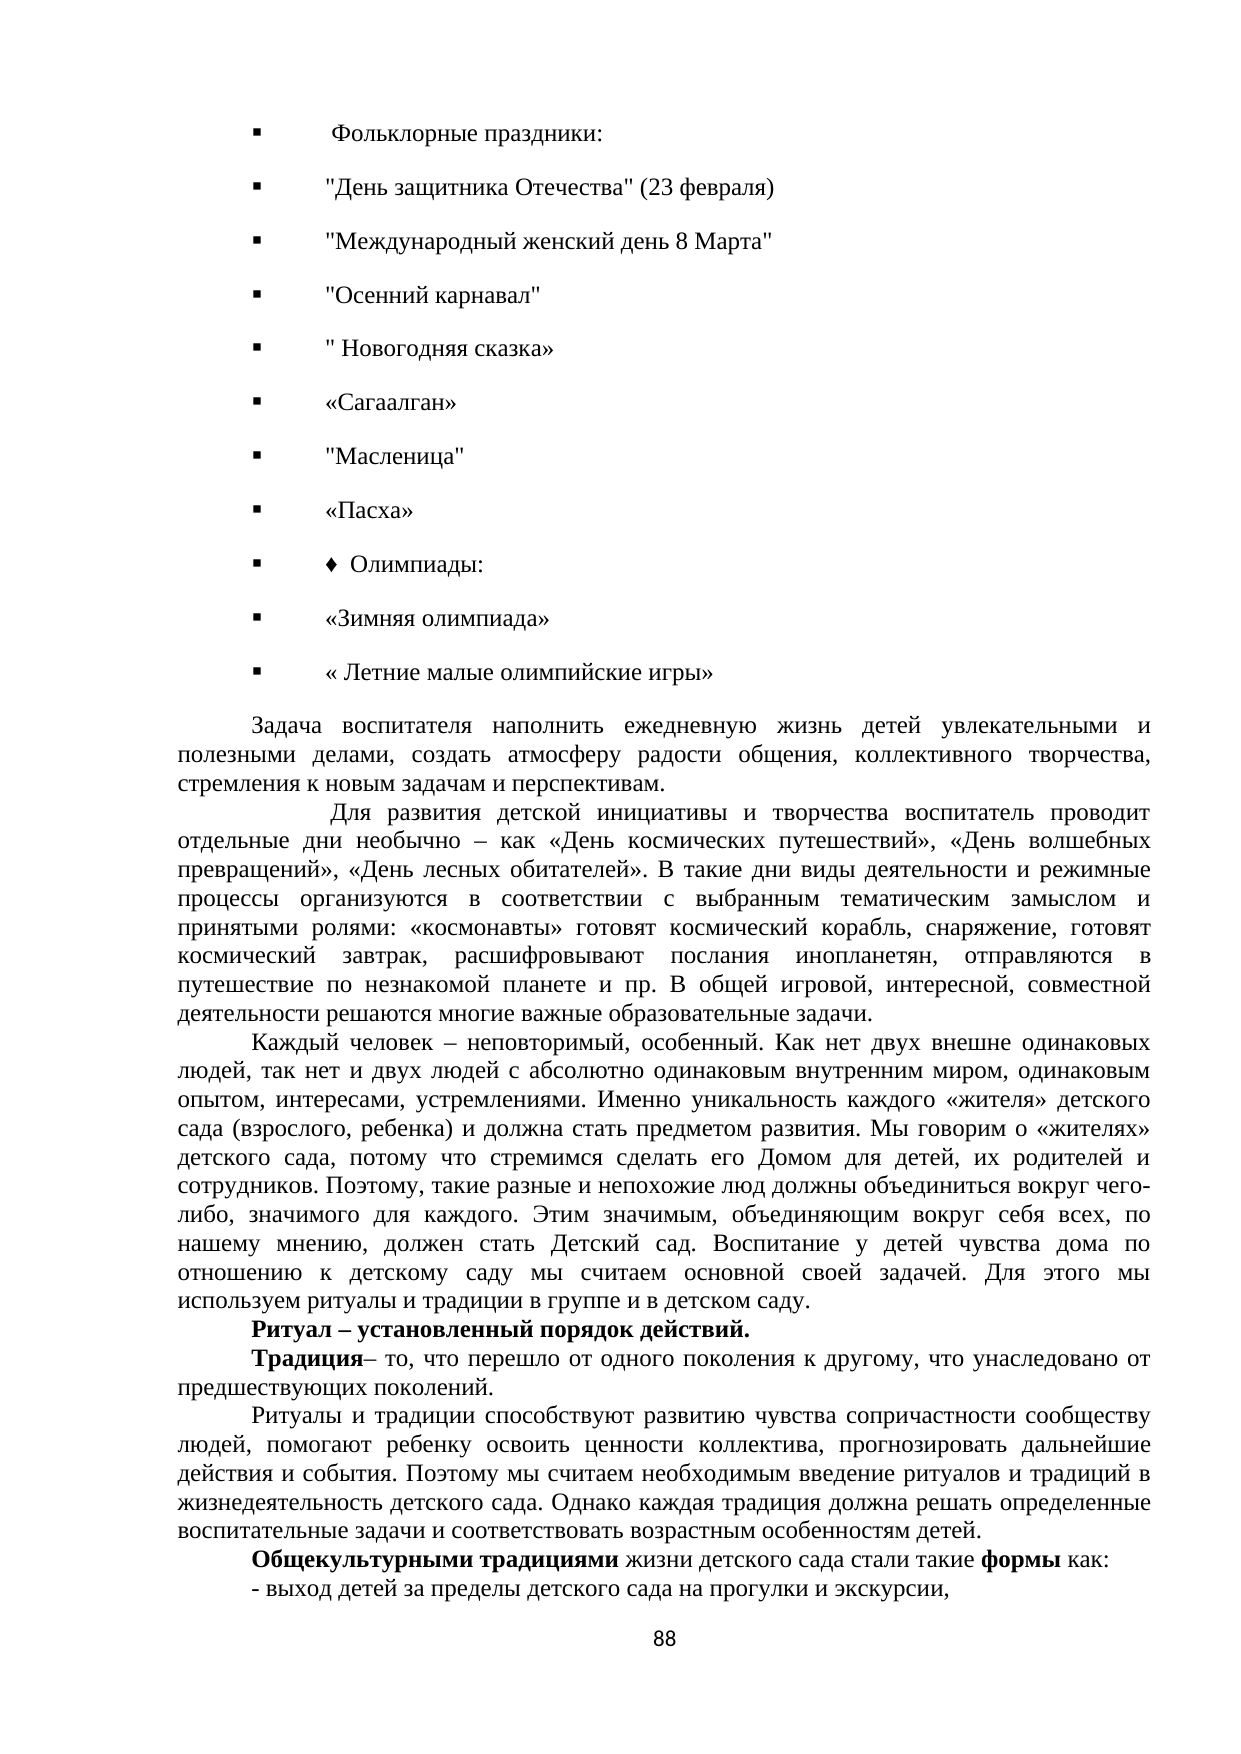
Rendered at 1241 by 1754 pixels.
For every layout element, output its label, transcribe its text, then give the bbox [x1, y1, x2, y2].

text Ритуалы и традиции способствуют развитию чувства сопричастности сообществу людей, помогают ребенку освоить ценности коллектива, прогнозировать дальнейшие действия и события. Поэтому мы считаем необходимым введение ритуалов и традиций в жизнедеятельность детского сада. Однако каждая традиция должна решать определенные воспитательные задачи и соответствовать возрастным особенностям детей. [177, 1401, 1152, 1544]
list "Осенний карнавал" [177, 280, 1152, 308]
list "Международный женский день 8 Марта" [177, 226, 1152, 254]
list "День защитника Отечества" (23 февраля) [177, 172, 1152, 201]
list ♦ Олимпиады: [177, 549, 1152, 578]
list «Зимняя олимпиада» [177, 603, 1152, 632]
list " Новогодняя сказка» [177, 333, 1152, 362]
text Для развития детской инициативы и творчества воспитатель проводит отдельные дни необычно – как «День космических путешествий», «День волшебных превращений», «День лесных обитателей». В такие дни виды деятельности и режимные процессы организуются в соответствии с выбранным тематическим замыслом и принятыми ролями: «космонавты» готовят космический корабль, снаряжение, готовят космический завтрак, расшифровывают послания инопланетян, отправляются в путешествие по незнакомой планете и пр. В общей игровой, интересной, совместной деятельности решаются многие важные образовательные задачи. [177, 797, 1152, 1027]
list Фольклорные праздники: [177, 118, 1152, 147]
list "Масленица" [177, 441, 1152, 470]
text - выход детей за пределы детского сада на прогулки и экскурсии, [177, 1573, 1152, 1602]
text Каждый человек – неповторимый, особенный. Как нет двух внешне одинаковых людей, так нет и двух людей с абсолютно одинаковым внутренним миром, одинаковым опытом, интересами, устремлениями. Именно уникальность каждого «жителя» детского сада (взрослого, ребенка) и должна стать предметом развития. Мы говорим о «жителях» детского сада, потому что стремимся сделать его Домом для детей, их родителей и сотрудников. Поэтому, такие разные и непохожие люд должны объединиться вокруг чего-либо, значимого для каждого. Этим значимым, объединяющим вокруг себя всех, по нашему мнению, должен стать Детский сад. Воспитание у детей чувства дома по отношению к детскому саду мы считаем основной своей задачей. Для этого мы используем ритуалы и традиции в группе и в детском саду. [177, 1027, 1152, 1314]
text Традиция– то, что перешло от одного поколения к другому, что унаследовано от предшествующих поколений. [177, 1343, 1152, 1401]
list «Пасха» [177, 495, 1152, 524]
text Общекультурными традициями жизни детского сада стали такие формы как: [177, 1544, 1152, 1573]
list « Летние малые олимпийские игры» [177, 657, 1152, 685]
text Задача воспитателя наполнить ежедневную жизнь детей увлекательными и полезными делами, создать атмосферу радости общения, коллективного творчества, стремления к новым задачам и перспективам. [177, 711, 1152, 797]
text Ритуал – установленный порядок действий. [177, 1314, 1152, 1343]
list «Сагаалган» [177, 387, 1152, 416]
